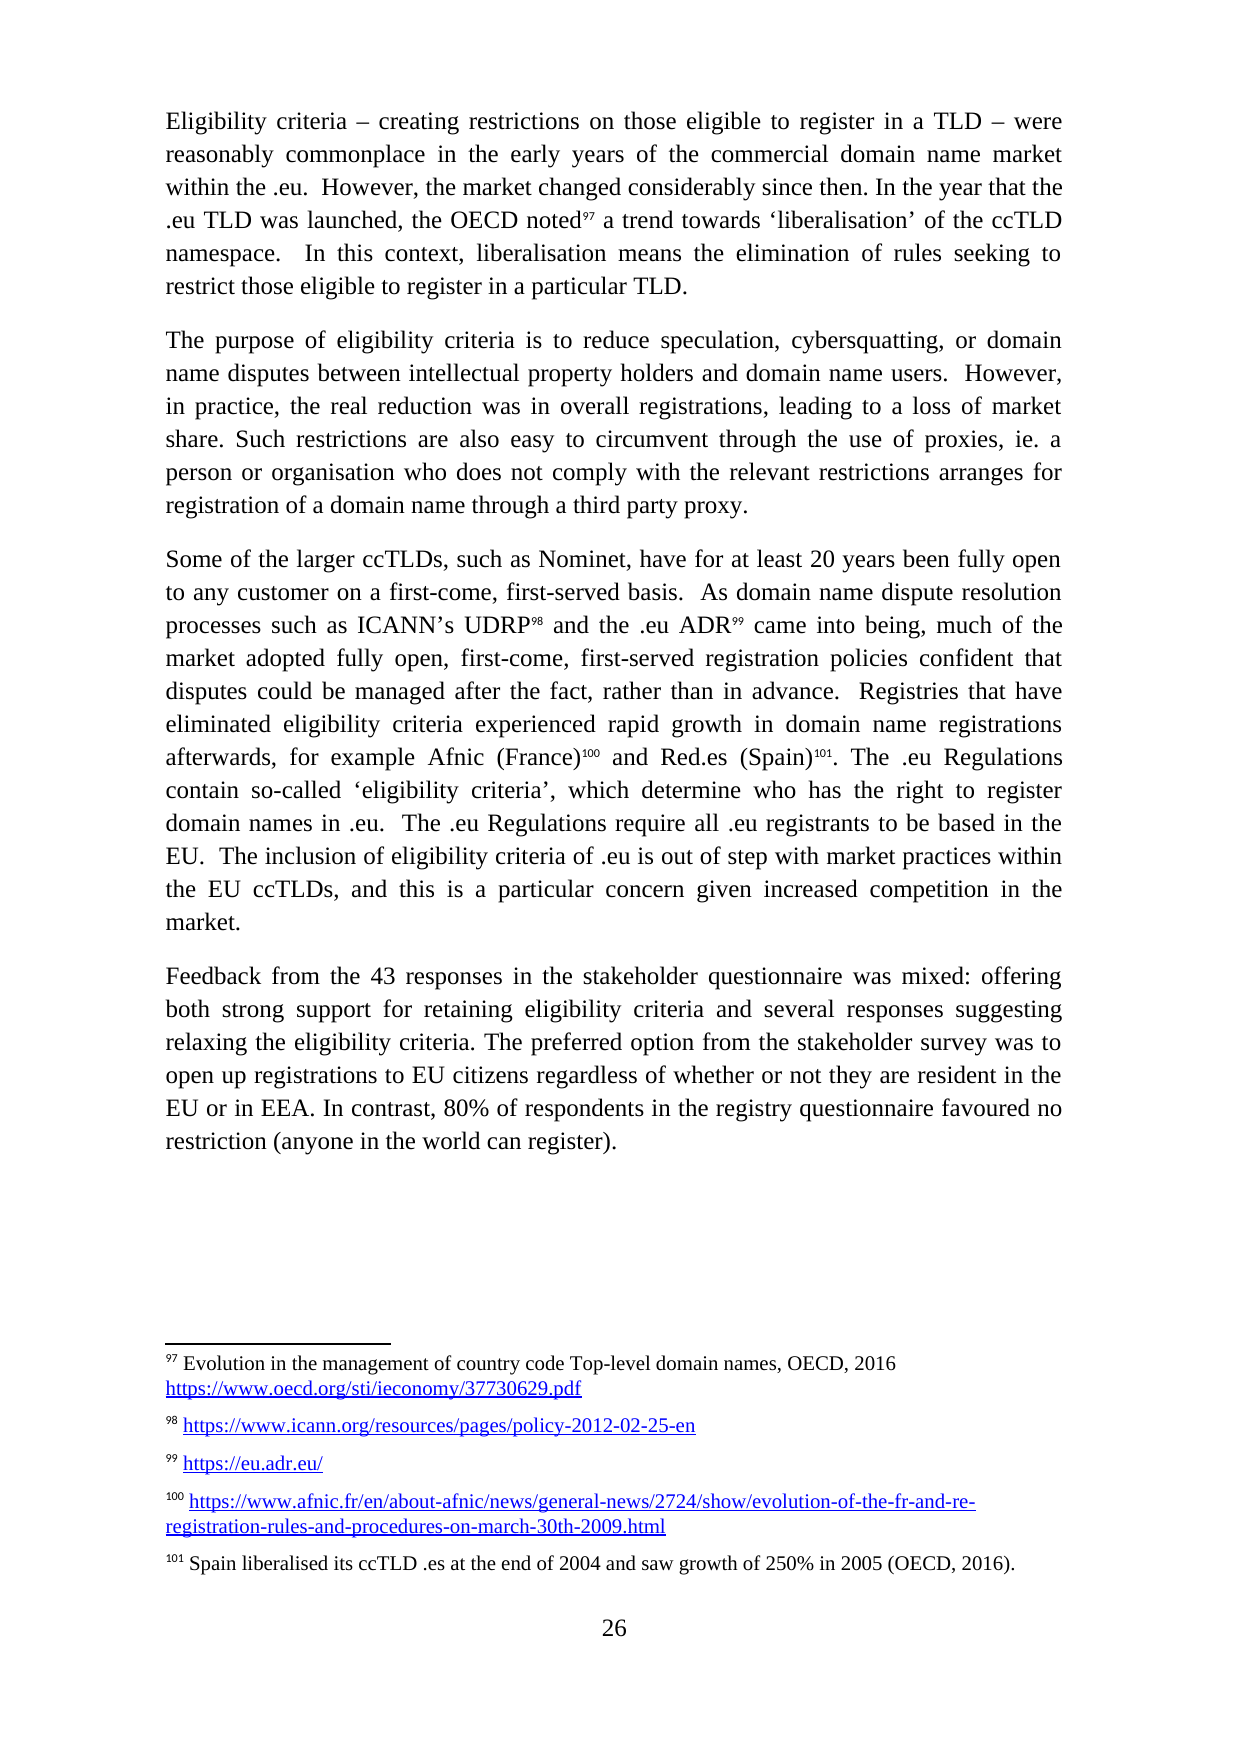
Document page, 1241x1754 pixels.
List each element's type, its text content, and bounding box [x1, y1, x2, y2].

text Eligibility criteria – creating restrictions on those eligible to register in a TLD – were reasonably commonplace in the early years of the commercial domain name market within the .eu. However, the market changed considerably since then. In the year that the .eu TLD was launched, the OECD noted a trend towards ‘liberalisation’ of the ccTLD namespace. In this context, liberalisation means the elimination of rules seeking to restrict those eligible to register in a particular TLD. [165, 267, 1063, 300]
text Feedback from the 43 responses in the stakeholder questionnaire was mixed: offering both strong support for retaining eligibility criteria and several responses suggesting relaxing the eligibility criteria. The preferred option from the stakeholder survey was to open up registrations to EU citizens regardless of whether or not they are resident in the EU or in EEA. In contrast, 80% of respondents in the registry questionnaire favoured no restriction (anyone in the world can register). [165, 1122, 1063, 1155]
text Eligibility criteria – creating restrictions on those eligible to register in a TLD – were reasonably commonplace in the early years of the commercial domain name market within the .eu. However, the market changed considerably since then. In the year that the .eu TLD was launched, the OECD noted a trend towards ‘liberalisation’ of the ccTLD namespace. In this context, liberalisation means the elimination of rules seeking to restrict those eligible to register in a particular TLD. [165, 201, 1063, 238]
